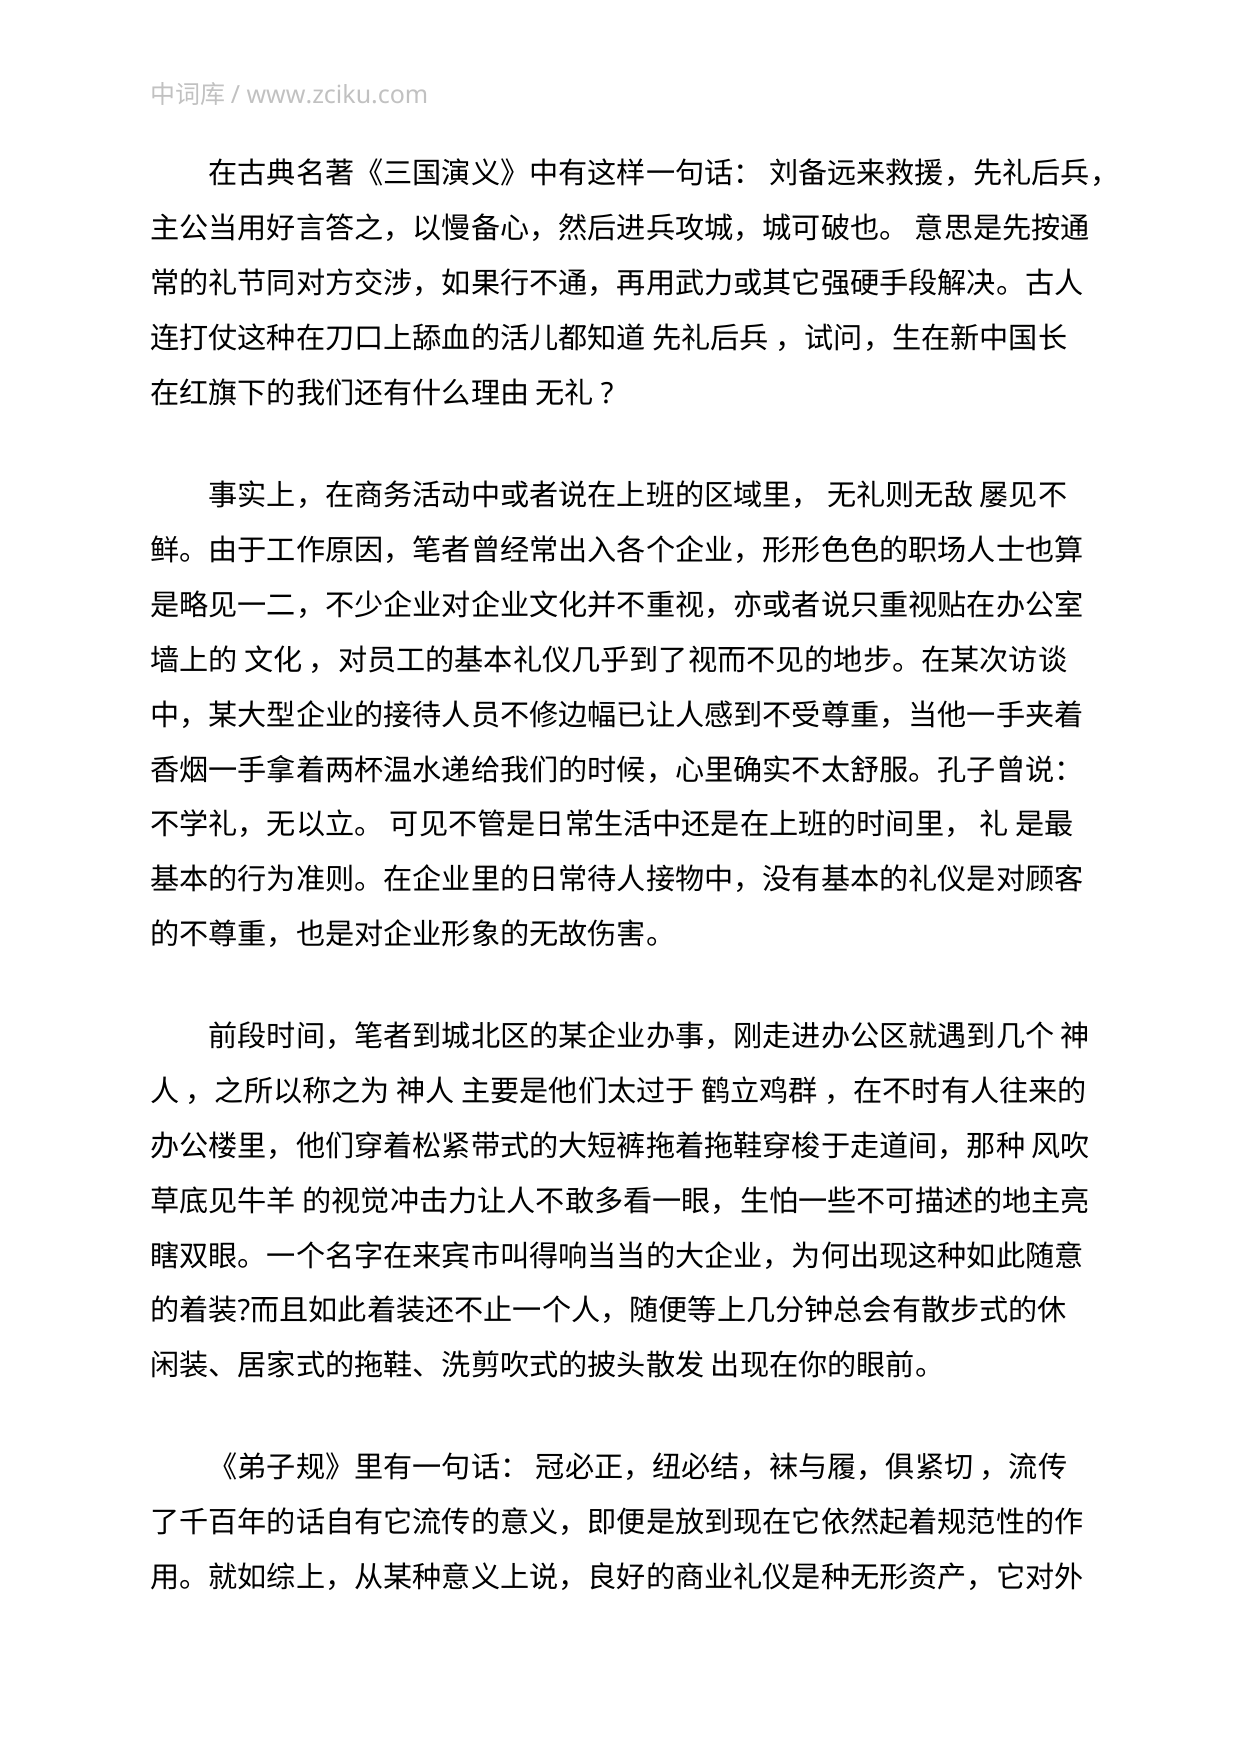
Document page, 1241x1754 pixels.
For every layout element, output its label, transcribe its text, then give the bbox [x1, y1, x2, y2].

text 前段时间，笔者到城北区的某企业办事，刚走进办公区就遇到几个 神人 ，之所以称之为 神人 主要是他们太过于 鹤立鸡群 ，在不时有人往来的办公楼里，他们穿着松紧带式的大短裤拖着拖鞋穿梭于走道间，那种 风吹草底见牛羊 的视觉冲击力让人不敢多看一眼，生怕一些不可描述的地主亮瞎双眼。一个名字在来宾市叫得响当当的大企业，为何出现这种如此随意的着装?而且如此着装还不止一个人，随便等上几分钟总会有散步式的休闲装、居家式的拖鞋、洗剪吹式的披头散发 出现在你的眼前。 [150, 1012, 1090, 1384]
text 事实上，在商务活动中或者说在上班的区域里， 无礼则无敌 屡见不鲜。由于工作原因，笔者曾经常出入各个企业，形形色色的职场人士也算是略见一二，不少企业对企业文化并不重视，亦或者说只重视贴在办公室墙上的 文化 ，对员工的基本礼仪几乎到了视而不见的地步。在某次访谈中，某大型企业的接待人员不修边幅已让人感到不受尊重，当他一手夹着香烟一手拿着两杯温水递给我们的时候，心里确实不太舒服。孔子曾说： 不学礼，无以立。 可见不管是日常生活中还是在上班的时间里， 礼 是最基本的行为准则。在企业里的日常待人接物中，没有基本的礼仪是对顾客的不尊重，也是对企业形象的无故伤害。 [150, 472, 1090, 953]
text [150, 1444, 1090, 1596]
text 在古典名著《三国演义》中有这样一句话： 刘备远来救援，先礼后兵，主公当用好言答之，以慢备心，然后进兵攻城，城可破也。 意思是先按通常的礼节同对方交涉，如果行不通，再用武力或其它强硬手段解决。古人连打仗这种在刀口上舔血的活儿都知道 先礼后兵 ，试问，生在新中国长在红旗下的我们还有什么理由 无礼 ? [150, 150, 1090, 412]
